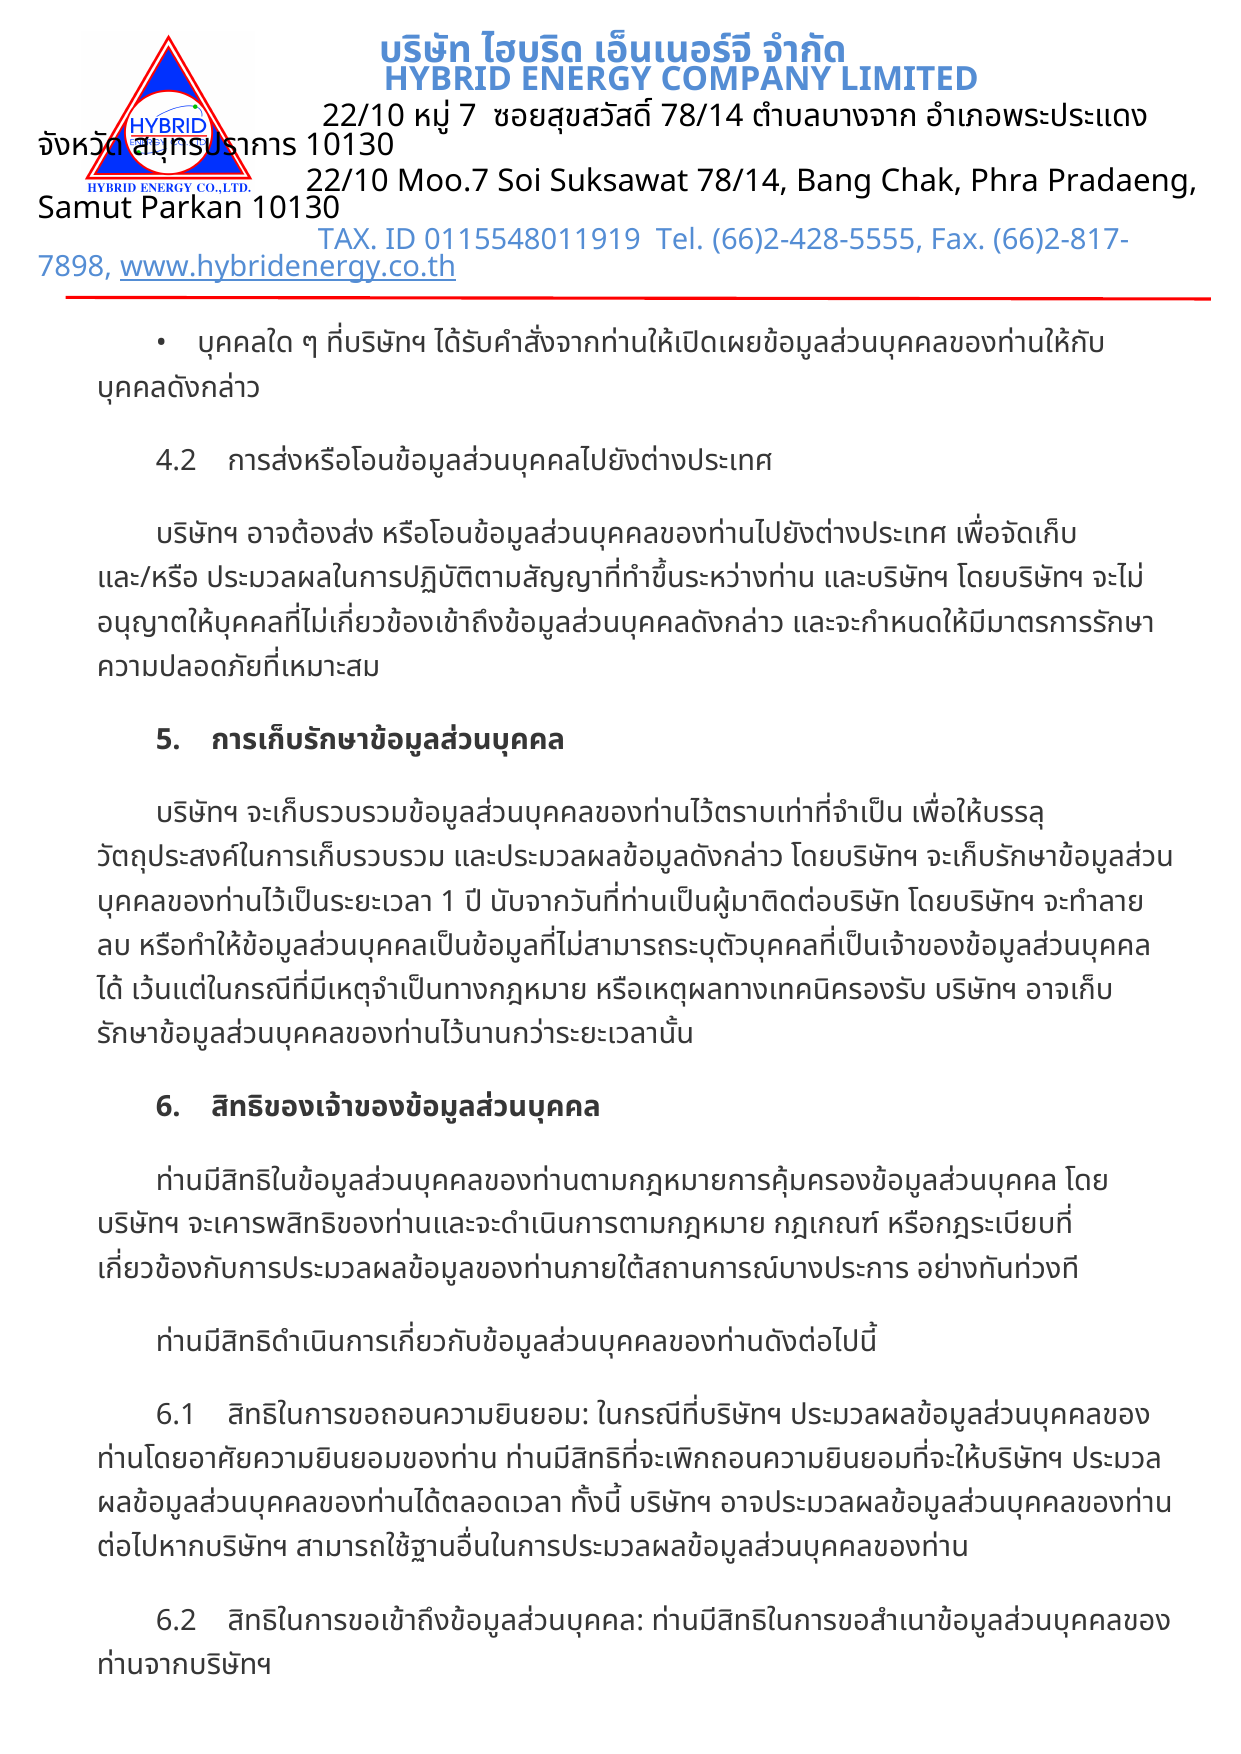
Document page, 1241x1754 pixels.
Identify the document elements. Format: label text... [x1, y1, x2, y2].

text ท่านมีสิทธิในข้อมูลส่วนบุคคลของท่านตามกฎหมายการคุ้มครองข้อมูลส่วนบุคคล โดยบริษัทฯ จะเคารพสิทธิของท่านและจะดำเนินการตามกฎหมาย กฎเกณฑ์ หรือกฎระเบียบที่เกี่ยวข้องกับการประมวลผลข้อมูลของท่านภายใต้สถานการณ์บางประการ อย่างทันท่วงที [97, 1159, 1174, 1291]
text บริษัทฯ จะเก็บรวบรวมข้อมูลส่วนบุคคลของท่านไว้ตราบเท่าที่จำเป็น เพื่อให้บรรลุวัตถุประสงค์ในการเก็บรวบรวม และประมวลผลข้อมูลดังกล่าว โดยบริษัทฯ จะเก็บรักษาข้อมูลส่วนบุคคลของท่านไว้เป็นระยะเวลา 1 ปี นับจากวันที่ท่านเป็นผู้มาติดต่อบริษัท โดยบริษัทฯ จะทำลาย ลบ หรือทำให้ข้อมูลส่วนบุคคลเป็นข้อมูลที่ไม่สามารถระบุตัวบุคคลที่เป็นเจ้าของข้อมูลส่วนบุคคลได้ เว้นแต่ในกรณีที่มีเหตุจำเป็นทางกฎหมาย หรือเหตุผลทางเทคนิครองรับ บริษัทฯ อาจเก็บรักษาข้อมูลส่วนบุคคลของท่านไว้นานกว่าระยะเวลานั้น [97, 792, 1174, 1056]
text 5. การเก็บรักษาข้อมูลส่วนบุคคล [97, 718, 1174, 763]
text 4.2 การส่งหรือโอนข้อมูลส่วนบุคคลไปยังต่างประเทศ [97, 439, 1174, 483]
text • บุคคลใด ๆ ที่บริษัทฯ ได้รับคำสั่งจากท่านให้เปิดเผยข้อมูลส่วนบุคคลของท่านให้กับบุคคลดังกล่าว [97, 322, 1174, 410]
text 6. สิทธิของเจ้าของข้อมูลส่วนบุคคล [97, 1086, 1174, 1130]
text ท่านมีสิทธิดำเนินการเกี่ยวกับข้อมูลส่วนบุคคลของท่านดังต่อไปนี้ [97, 1320, 1174, 1364]
text 6.1 สิทธิในการขอถอนความยินยอม: ในกรณีที่บริษัทฯ ประมวลผลข้อมูลส่วนบุคคลของท่านโดยอาศัยความยินยอมของท่าน ท่านมีสิทธิที่จะเพิกถอนความยินยอมที่จะให้บริษัทฯ ประมวลผลข้อมูลส่วนบุคคลของท่านได้ตลอดเวลา ทั้งนี้ บริษัทฯ อาจประมวลผลข้อมูลส่วนบุคคลของท่านต่อไปหากบริษัทฯ สามารถใช้ฐานอื่นในการประมวลผลข้อมูลส่วนบุคคลของท่าน [97, 1393, 1174, 1570]
text บริษัทฯ อาจต้องส่ง หรือโอนข้อมูลส่วนบุคคลของท่านไปยังต่างประเทศ เพื่อจัดเก็บ และ/หรือ ประมวลผลในการปฏิบัติตามสัญญาที่ทำขึ้นระหว่างท่าน และบริษัทฯ โดยบริษัทฯ จะไม่อนุญาตให้บุคคลที่ไม่เกี่ยวข้องเข้าถึงข้อมูลส่วนบุคคลดังกล่าว และจะกำหนดให้มีมาตรการรักษาความปลอดภัยที่เหมาะสม [97, 513, 1174, 689]
text 6.2 สิทธิในการขอเข้าถึงข้อมูลส่วนบุคคล: ท่านมีสิทธิในการขอสำเนาข้อมูลส่วนบุคคลของท่านจากบริษัทฯ [97, 1599, 1174, 1687]
picture [81, 31, 256, 194]
